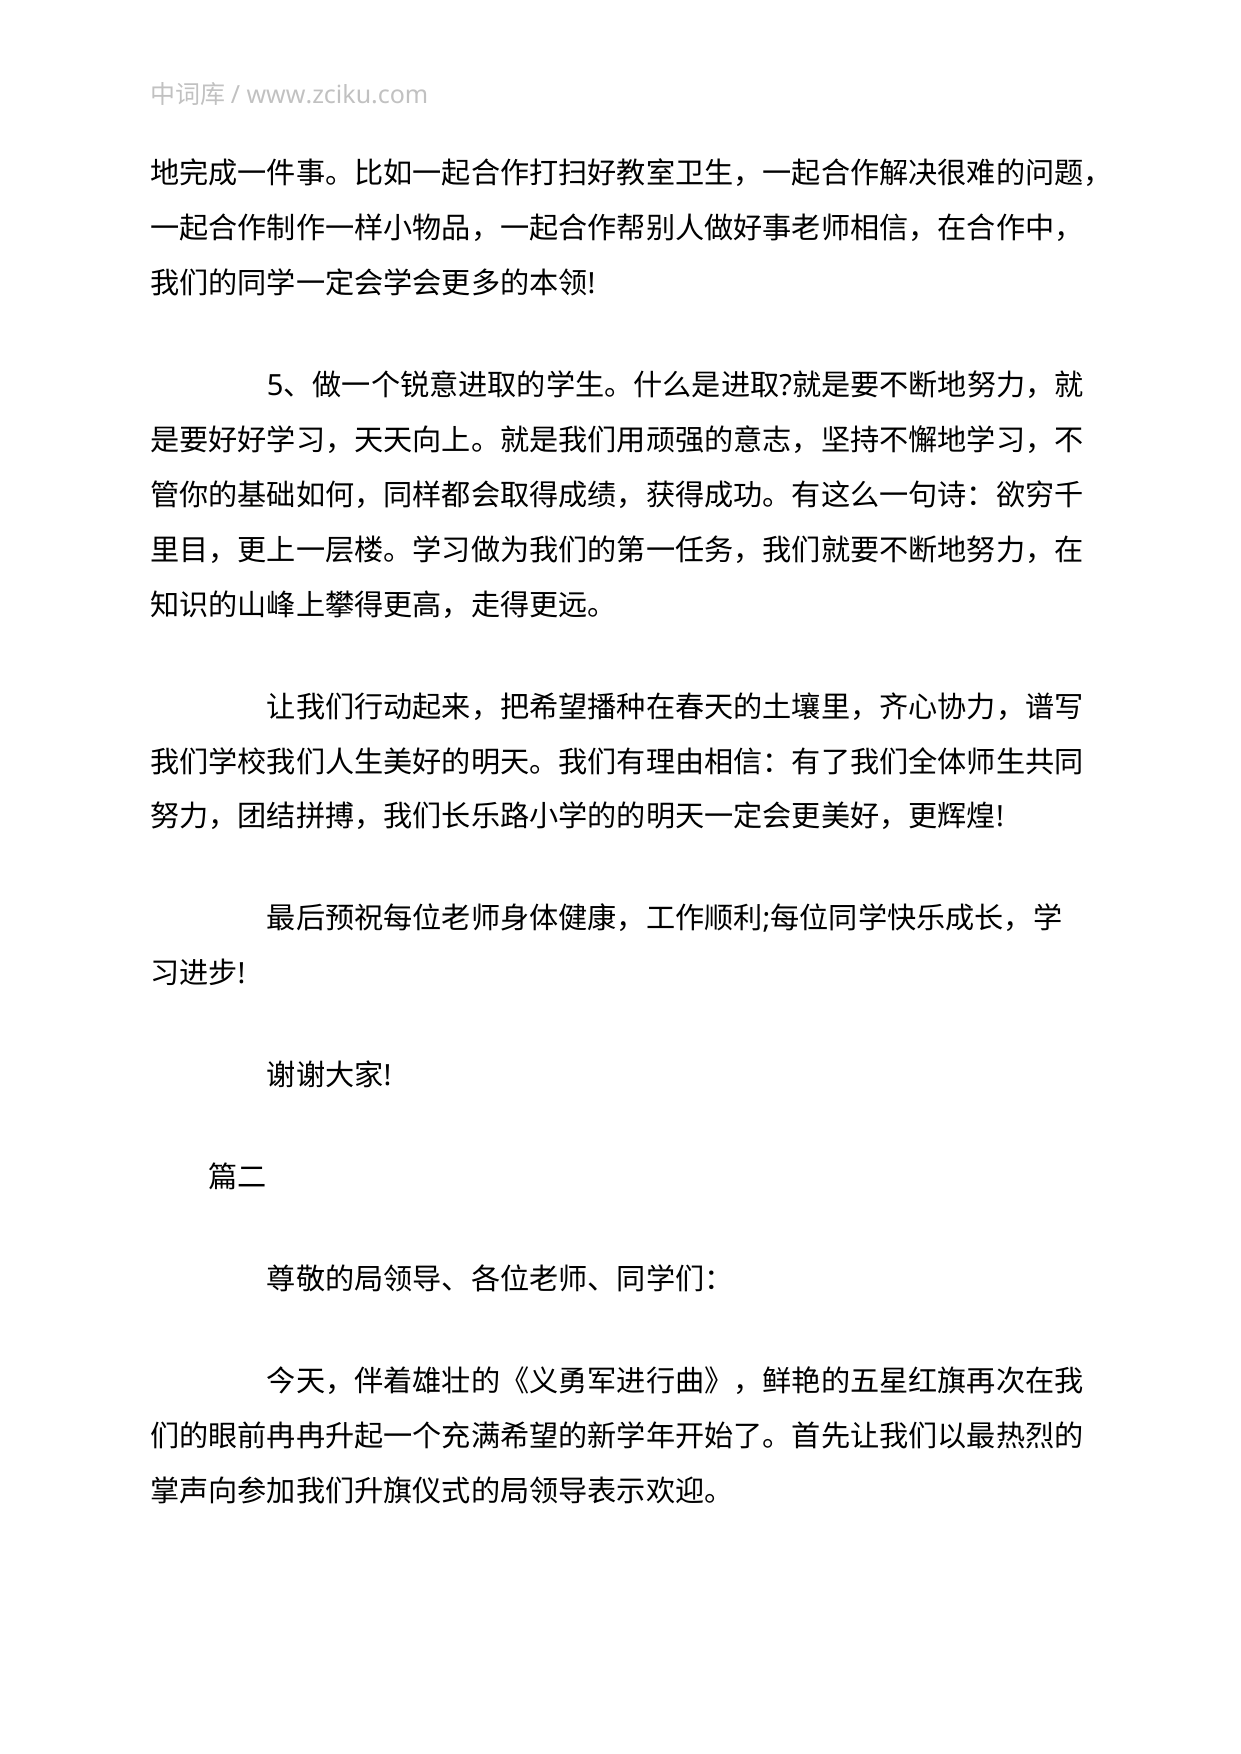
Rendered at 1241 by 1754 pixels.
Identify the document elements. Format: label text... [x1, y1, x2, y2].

text 尊敬的局领导、各位老师、同学们： [150, 1256, 1090, 1298]
text 5、做一个锐意进取的学生。什么是进取?就是要不断地努力，就是要好好学习，天天向上。就是我们用顽强的意志，坚持不懈地学习，不管你的基础如何，同样都会取得成绩，获得成功。有这么一句诗：欲穷千里目，更上一层楼。学习做为我们的第一任务，我们就要不断地努力，在知识的山峰上攀得更高，走得更远。 [150, 362, 1090, 624]
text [150, 150, 1090, 302]
text 最后预祝每位老师身体健康，工作顺利;每位同学快乐成长，学习进步! [150, 895, 1090, 992]
text 篇二 [150, 1154, 1090, 1196]
text 让我们行动起来，把希望播种在春天的土壤里，齐心协力，谱写我们学校我们人生美好的明天。我们有理由相信：有了我们全体师生共同努力，团结拼搏，我们长乐路小学的的明天一定会更美好，更辉煌! [150, 683, 1090, 835]
text 谢谢大家! [150, 1052, 1090, 1094]
text 今天，伴着雄壮的《义勇军进行曲》，鲜艳的五星红旗再次在我们的眼前冉冉升起一个充满希望的新学年开始了。首先让我们以最热烈的掌声向参加我们升旗仪式的局领导表示欢迎。 [150, 1357, 1090, 1509]
